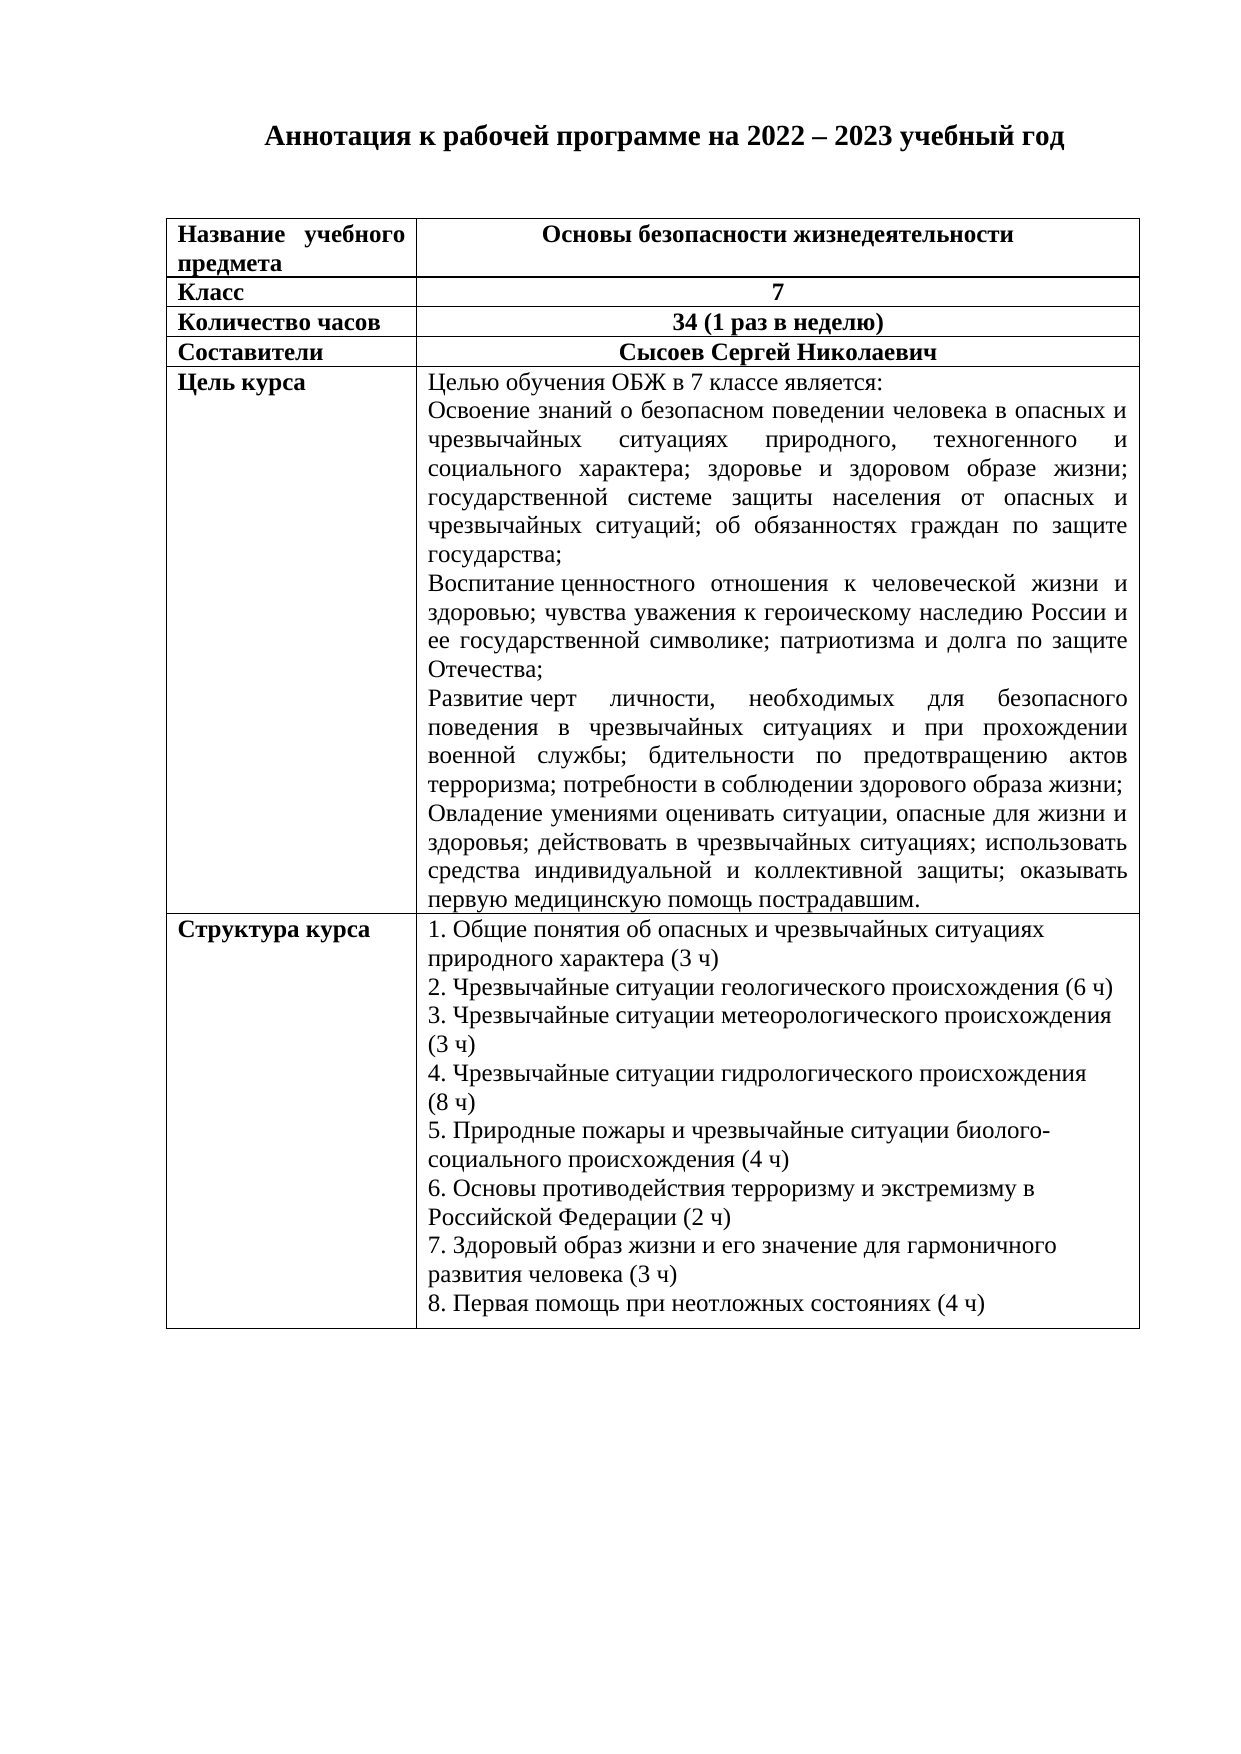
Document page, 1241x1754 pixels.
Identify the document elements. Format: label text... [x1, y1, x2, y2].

table_cell Сысоев Сергей Николаевич [417, 337, 1139, 366]
table_header Название учебного предмета [167, 219, 416, 276]
table_cell Класс [167, 278, 416, 306]
table_header Основы безопасности жизнедеятельности [417, 219, 1139, 276]
table_cell Структура курса [167, 914, 416, 1328]
text Аннотация к рабочей программе на 2022 – 2023 учебный год [177, 118, 1152, 152]
table_cell 1. Общие понятия об опасных и чрезвычайных ситуациях природного характера (3 ч) 2. Чрезвычайные ситуации геологического происхождения (6 ч) 3. Чрезвычайные ситуации метеорологического происхождения (3 ч) 4. Чрезвычайные ситуации гидрологического происхождения (8 ч) 5. Природные пожары и чрезвычайные ситуации биолого-социального происхождения (4 ч) 6. Основы противодействия терроризму и экстремизму в Российской Федерации (2 ч) 7. Здоровый образ жизни и его значение для гармоничного развития человека (3 ч) 8. Первая помощь при неотложных состояниях (4 ч) [417, 914, 1139, 1328]
table_cell 34 (1 раз в неделю) [417, 307, 1139, 336]
table_cell Составители [167, 337, 416, 366]
table_cell 7 [417, 278, 1139, 306]
table_cell Цель курса [167, 367, 416, 913]
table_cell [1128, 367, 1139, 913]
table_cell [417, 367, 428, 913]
table_cell Количество часов [167, 307, 416, 336]
